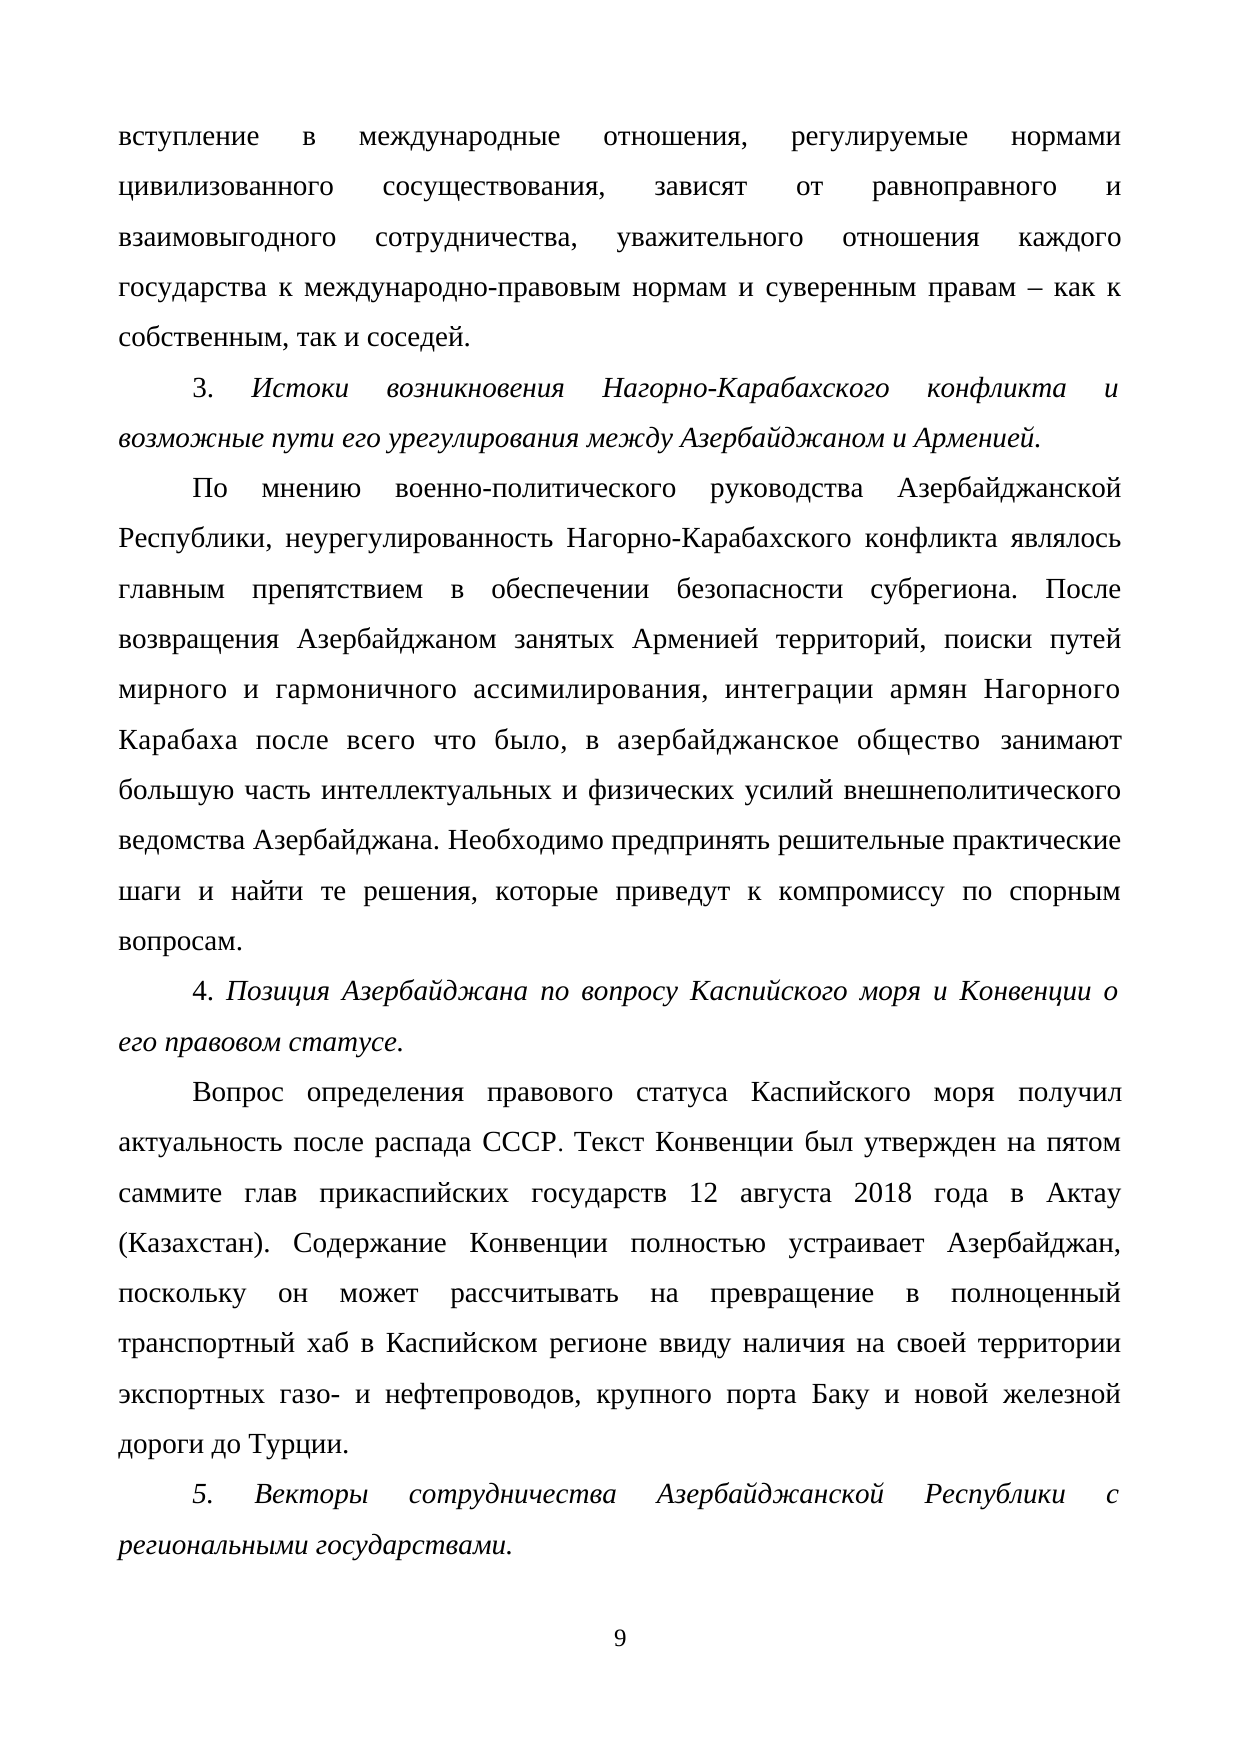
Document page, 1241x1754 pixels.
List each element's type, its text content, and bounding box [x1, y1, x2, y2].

text 4. Позиция Азербайджана по вопросу Каспийского моря и Конвенции о его правовом статусе. [118, 973, 1122, 1057]
text 3. Истоки возникновения Нагорно-Карабахского конфликта и возможные пути его урегулирования между Азербайджаном и Арменией. [118, 370, 1122, 453]
text 5. Векторы сотрудничества Азербайджанской Республики с региональными государствами. [118, 1477, 1122, 1560]
text По мнению военно-политического руководства Азербайджанской Республики, неурегулированность Нагорно-Карабахского конфликта являлось главным препятствием в обеспечении безопасности субрегиона. После возвращения Азербайджаном занятых Арменией территорий, поиски путей мирного и гармоничного ассимилирования, интеграции армян Нагорного Карабаха после всего что было, в азербайджанское общество занимают большую часть интеллектуальных и физических усилий внешнеполитического ведомства Азербайджана. Необходимо предпринять решительные практические шаги и найти те решения, которые приведут к компромиссу по спорным вопросам. [118, 470, 1122, 672]
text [118, 118, 1122, 353]
text По мнению военно-политического руководства Азербайджанской Республики, неурегулированность Нагорно-Карабахского конфликта являлось главным препятствием в обеспечении безопасности субрегиона. После возвращения Азербайджаном занятых Арменией территорий, поиски путей мирного и гармоничного ассимилирования, интеграции армян Нагорного Карабаха после всего что было, в азербайджанское общество занимают большую часть интеллектуальных и физических усилий внешнеполитического ведомства Азербайджана. Необходимо предпринять решительные практические шаги и найти те решения, которые приведут к компромиссу по спорным вопросам. [118, 705, 1122, 957]
text Вопрос определения правового статуса Каспийского моря получил актуальность после распада СССР. Текст Конвенции был утвержден на пятом саммите глав прикаспийских государств 12 августа 2018 года в Актау (Казахстан). Содержание Конвенции полностью устраивает Азербайджан, поскольку он может рассчитывать на превращение в полноценный транспортный хаб в Каспийском регионе ввиду наличия на своей территории экспортных газо- и нефтепроводов, крупного порта Баку и новой железной дороги до Турции. [118, 1074, 1122, 1460]
